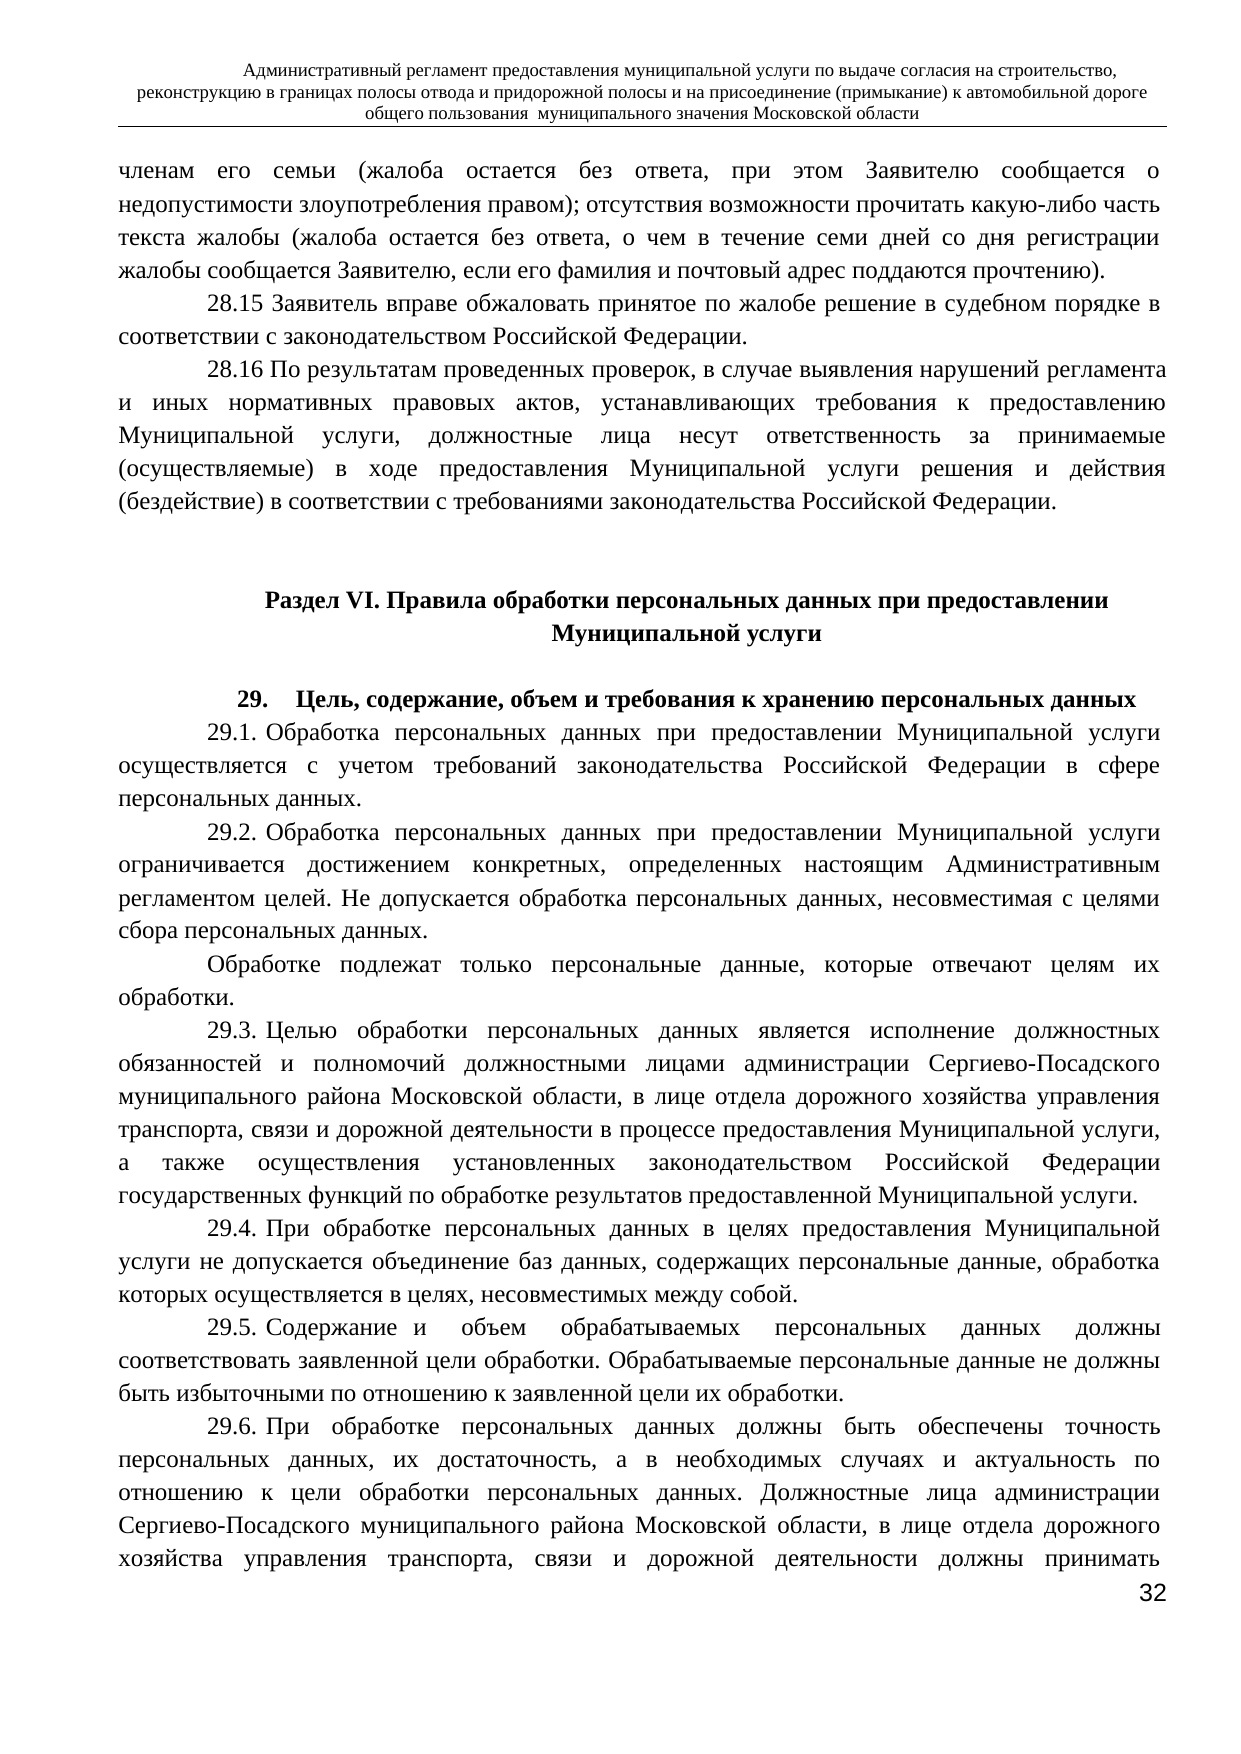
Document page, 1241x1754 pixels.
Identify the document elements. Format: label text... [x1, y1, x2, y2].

text 28.15 Заявитель вправе обжаловать принятое по жалобе решение в судебном порядке в соответствии с законодательством Российской Федерации. [118, 288, 1161, 349]
list Цель, содержание, объем и требования к хранению персональных данных [118, 684, 1167, 713]
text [118, 156, 1161, 283]
text 29.4. При обработке персональных данных в целях предоставления Муниципальной услуги не допускается объединение баз данных, содержащих персональные данные, обработка которых осуществляется в целях, несовместимых между собой. [118, 1213, 1161, 1308]
text 28.16 По результатам проведенных проверок, в случае выявления нарушений регламента и иных нормативных правовых актов, устанавливающих требования к предоставлению Муниципальной услуги, должностные лица несут ответственность за принимаемые (осуществляемые) в ходе предоставления Муниципальной услуги решения и действия (бездействие) в соответствии с требованиями законодательства Российской Федерации. [118, 354, 1167, 514]
text Раздел VI. Правила обработки персональных данных при предоставлении [118, 585, 1167, 614]
text Муниципальной услуги [118, 618, 1167, 647]
text 29.3. Целью обработки персональных данных является исполнение должностных обязанностей и полномочий должностными лицами администрации Сергиево-Посадского муниципального района Московской области, в лице отдела дорожного хозяйства управления транспорта, связи и дорожной деятельности в процессе предоставления Муниципальной услуги, а также осуществления установленных законодательством Российской Федерации государственных функций по обработке результатов предоставленной Муниципальной услуги. [118, 1015, 1161, 1208]
text Обработке подлежат только персональные данные, которые отвечают целям их обработки. [118, 949, 1161, 1010]
text 29.2. Обработка персональных данных при предоставлении Муниципальной услуги ограничивается достижением конкретных, определенных настоящим Административным регламентом целей. Не допускается обработка персональных данных, несовместимая с целями сбора персональных данных. [118, 817, 1161, 944]
text 29.5. Содержание и объем обрабатываемых персональных данных должны соответствовать заявленной цели обработки. Обрабатываемые персональные данные не должны быть избыточными по отношению к заявленной цели их обработки. [118, 1312, 1161, 1407]
text 29.1. Обработка персональных данных при предоставлении Муниципальной услуги осуществляется с учетом требований законодательства Российской Федерации в сфере персональных данных. [118, 717, 1161, 812]
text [118, 1411, 1161, 1572]
